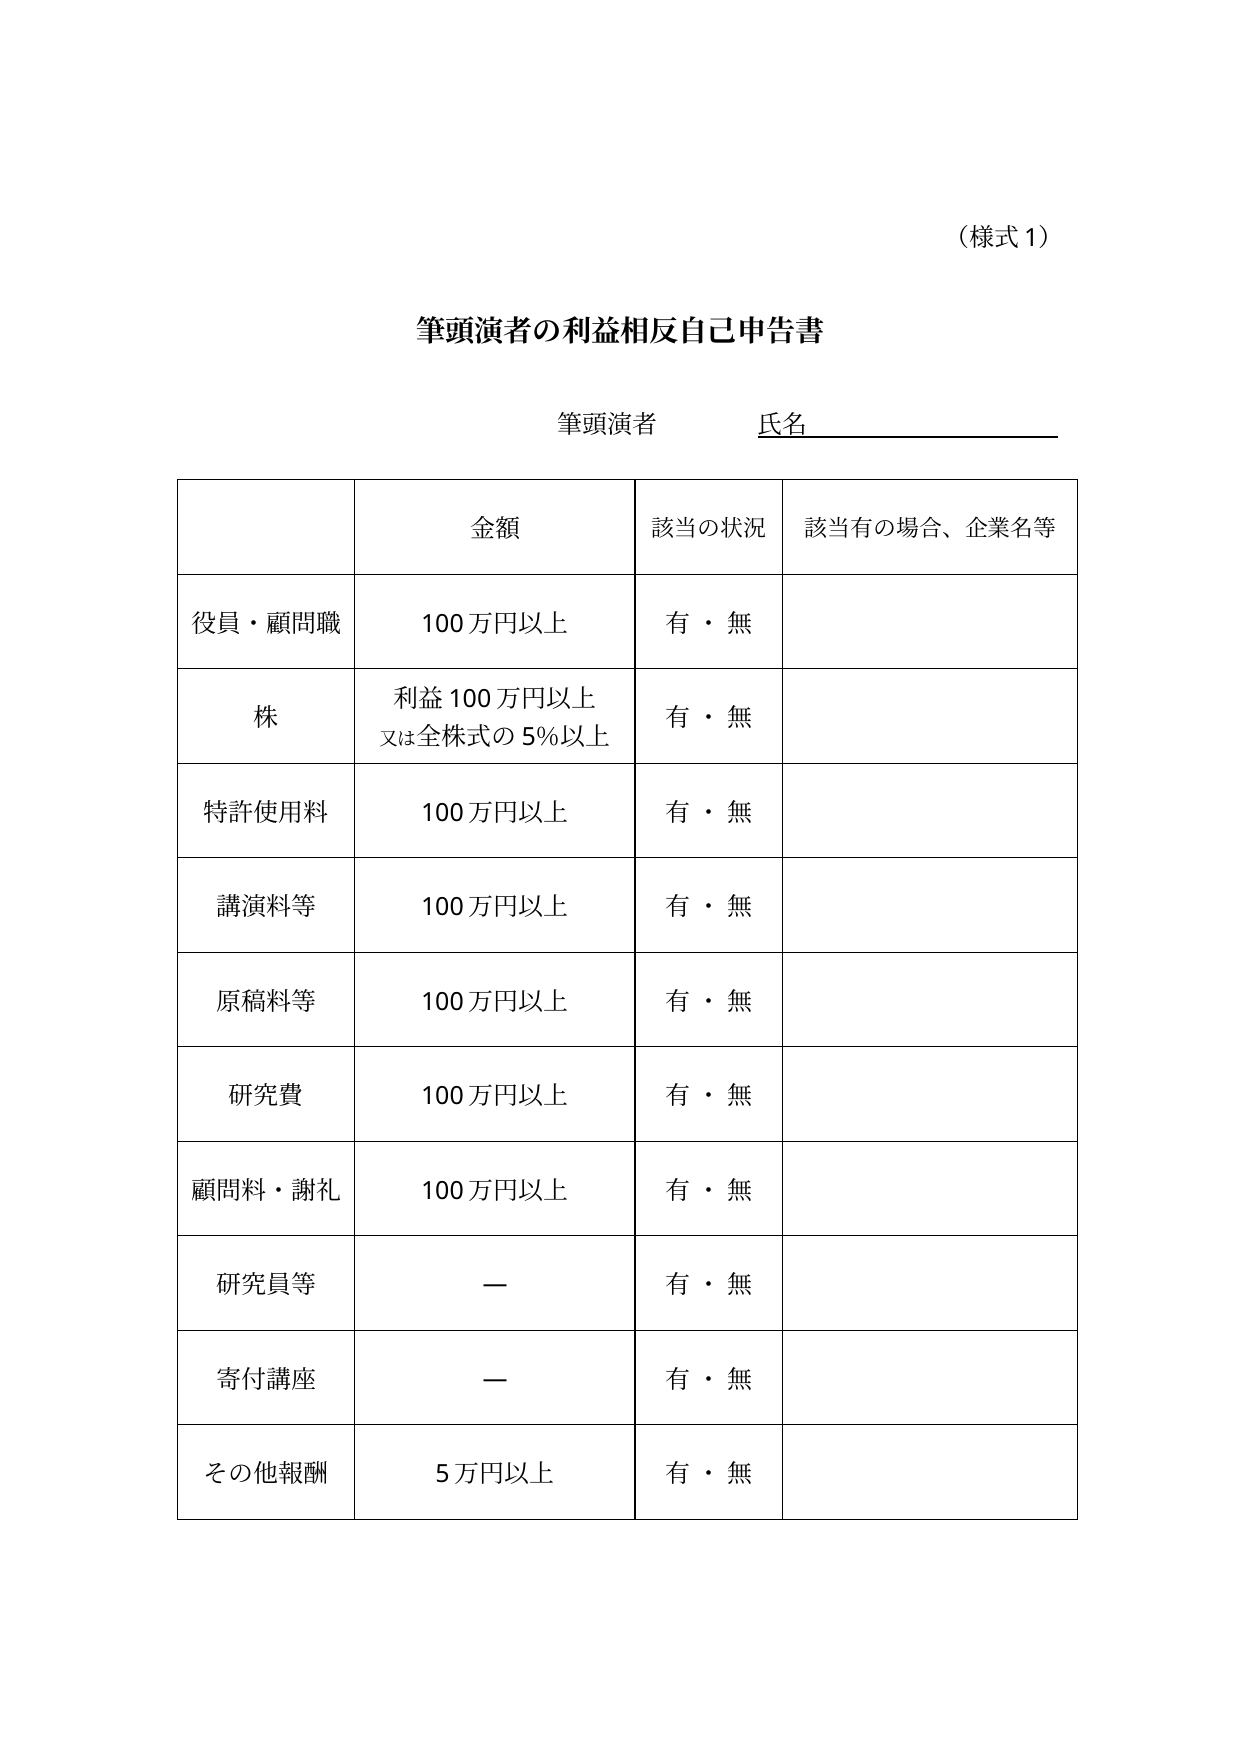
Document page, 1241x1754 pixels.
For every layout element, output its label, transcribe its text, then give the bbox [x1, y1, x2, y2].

table_cell 講演料等 [178, 858, 354, 952]
table_cell その他報酬 [178, 1425, 354, 1518]
table_cell 特許使用料 [178, 764, 354, 857]
table_cell 研究員等 [178, 1236, 354, 1329]
text 筆頭演者 氏名 [177, 404, 1063, 442]
table_cell 有 ・ 無 [636, 953, 782, 1046]
table_cell 顧問料・謝礼 [178, 1142, 354, 1235]
table_cell 100万円以上 [355, 575, 634, 668]
table_cell 有 ・ 無 [636, 764, 782, 857]
table_cell [783, 1425, 1077, 1518]
table_cell 100万円以上 [355, 953, 634, 1046]
table_cell [783, 669, 1077, 763]
table_cell 有 ・ 無 [636, 575, 782, 668]
table_cell 100万円以上 [355, 858, 634, 952]
table_cell [783, 1236, 1077, 1329]
table_cell 有 ・ 無 [636, 1047, 782, 1141]
text 筆頭演者の利益相反自己申告書 [177, 292, 1063, 367]
table_cell [783, 858, 1077, 952]
table_header 金額 [355, 480, 634, 574]
table_cell 100万円以上 [355, 1142, 634, 1235]
table_header [178, 480, 354, 574]
table_cell 100万円以上 [355, 1047, 634, 1141]
table_cell 利益100万円以上 又は全株式の5％以上 [355, 669, 634, 763]
table_cell [783, 764, 1077, 857]
table_header 該当の状況 [636, 480, 782, 574]
table_cell 寄付講座 [178, 1331, 354, 1424]
table_cell 株 [178, 669, 354, 763]
table_cell 役員・顧問職 [178, 575, 354, 668]
table_header 該当有の場合、企業名等 [783, 480, 1077, 574]
table_cell 有 ・ 無 [636, 669, 782, 763]
table_cell ― [355, 1331, 634, 1424]
table_cell [783, 575, 1077, 668]
table_cell 100万円以上 [355, 764, 634, 857]
table_cell 原稿料等 [178, 953, 354, 1046]
table_cell [783, 953, 1077, 1046]
table_cell 有 ・ 無 [636, 1331, 782, 1424]
table_cell 有 ・ 無 [636, 1142, 782, 1235]
table_cell [783, 1331, 1077, 1424]
table_cell [783, 1142, 1077, 1235]
table_cell 5万円以上 [355, 1425, 634, 1518]
table_cell 有 ・ 無 [636, 1236, 782, 1329]
table_cell 有 ・ 無 [636, 858, 782, 952]
table_cell [783, 1047, 1077, 1141]
table_cell 研究費 [178, 1047, 354, 1141]
table_cell ― [355, 1236, 634, 1329]
text （様式1） [177, 217, 1063, 254]
table_cell 有 ・ 無 [636, 1425, 782, 1518]
